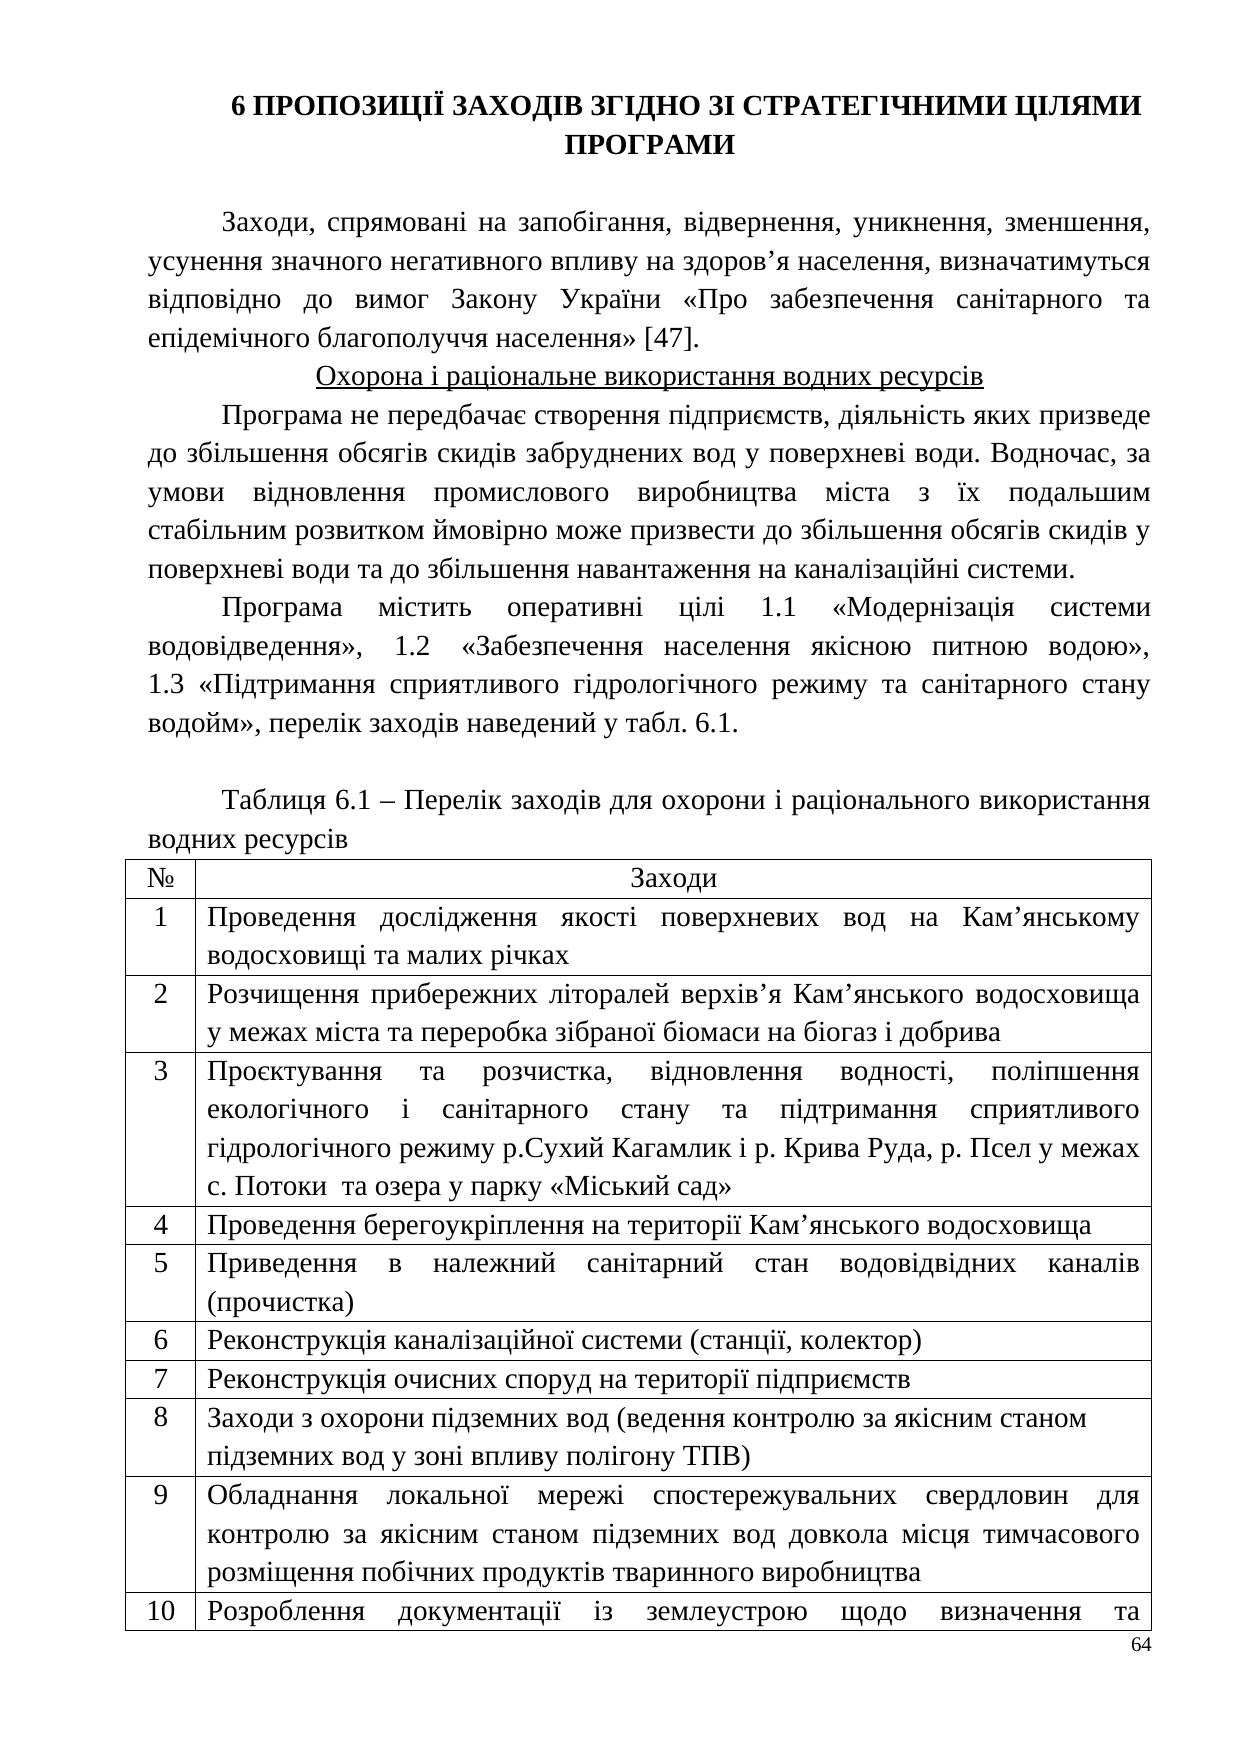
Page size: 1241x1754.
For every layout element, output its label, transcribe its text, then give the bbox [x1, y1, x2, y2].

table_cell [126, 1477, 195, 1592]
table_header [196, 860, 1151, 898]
text 6 ПРОПОЗИЦІЇ ЗАХОДІВ ЗГІДНО ЗІ СТРАТЕГІЧНИМИ ЦІЛЯМИ ПРОГРАМИ [148, 88, 1152, 161]
text Охорона і раціональне використання водних ресурсів [148, 358, 1152, 392]
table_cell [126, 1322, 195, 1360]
text Програма не передбачає створення підприємств, діяльність яких призведе до збільшення обсягів скидів забруднених вод у поверхневі води. Водночас, за умови відновлення промислового виробництва міста з їх подальшим стабільним розвитком ймовірно може призвести до збільшення обсягів скидів у поверхневі води та до збільшення навантаження на каналізаційні системи. [148, 397, 1152, 584]
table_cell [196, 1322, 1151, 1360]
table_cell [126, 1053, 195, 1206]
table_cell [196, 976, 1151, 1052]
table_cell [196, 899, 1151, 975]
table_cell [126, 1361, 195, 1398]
text Таблиця 6.1 – Перелік заходів для охорони і раціонального використання водних ресурсів [148, 782, 1152, 854]
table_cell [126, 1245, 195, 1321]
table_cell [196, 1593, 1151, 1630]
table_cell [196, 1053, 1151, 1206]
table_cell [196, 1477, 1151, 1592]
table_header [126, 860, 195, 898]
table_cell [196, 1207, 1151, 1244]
text Програма містить оперативні цілі 1.1 «Модернізація системи водовідведення», 1.2 «Забезпечення населення якісною питною водою», 1.3 «Підтримання сприятливого гідрологічного режиму та санітарного стану водойм», перелік заходів наведений у табл. 6.1. [148, 589, 1152, 739]
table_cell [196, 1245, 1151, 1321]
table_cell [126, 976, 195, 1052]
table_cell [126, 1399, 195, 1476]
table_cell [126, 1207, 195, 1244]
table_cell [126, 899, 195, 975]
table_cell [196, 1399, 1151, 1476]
text Заходи, спрямовані на запобігання, відвернення, уникнення, зменшення, усунення значного негативного впливу на здоров’я населення, визначатимуться відповідно до вимог Закону України «Про забезпечення санітарного та епідемічного благополуччя населення» [47]. [148, 204, 1152, 353]
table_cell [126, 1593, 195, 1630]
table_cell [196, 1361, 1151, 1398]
